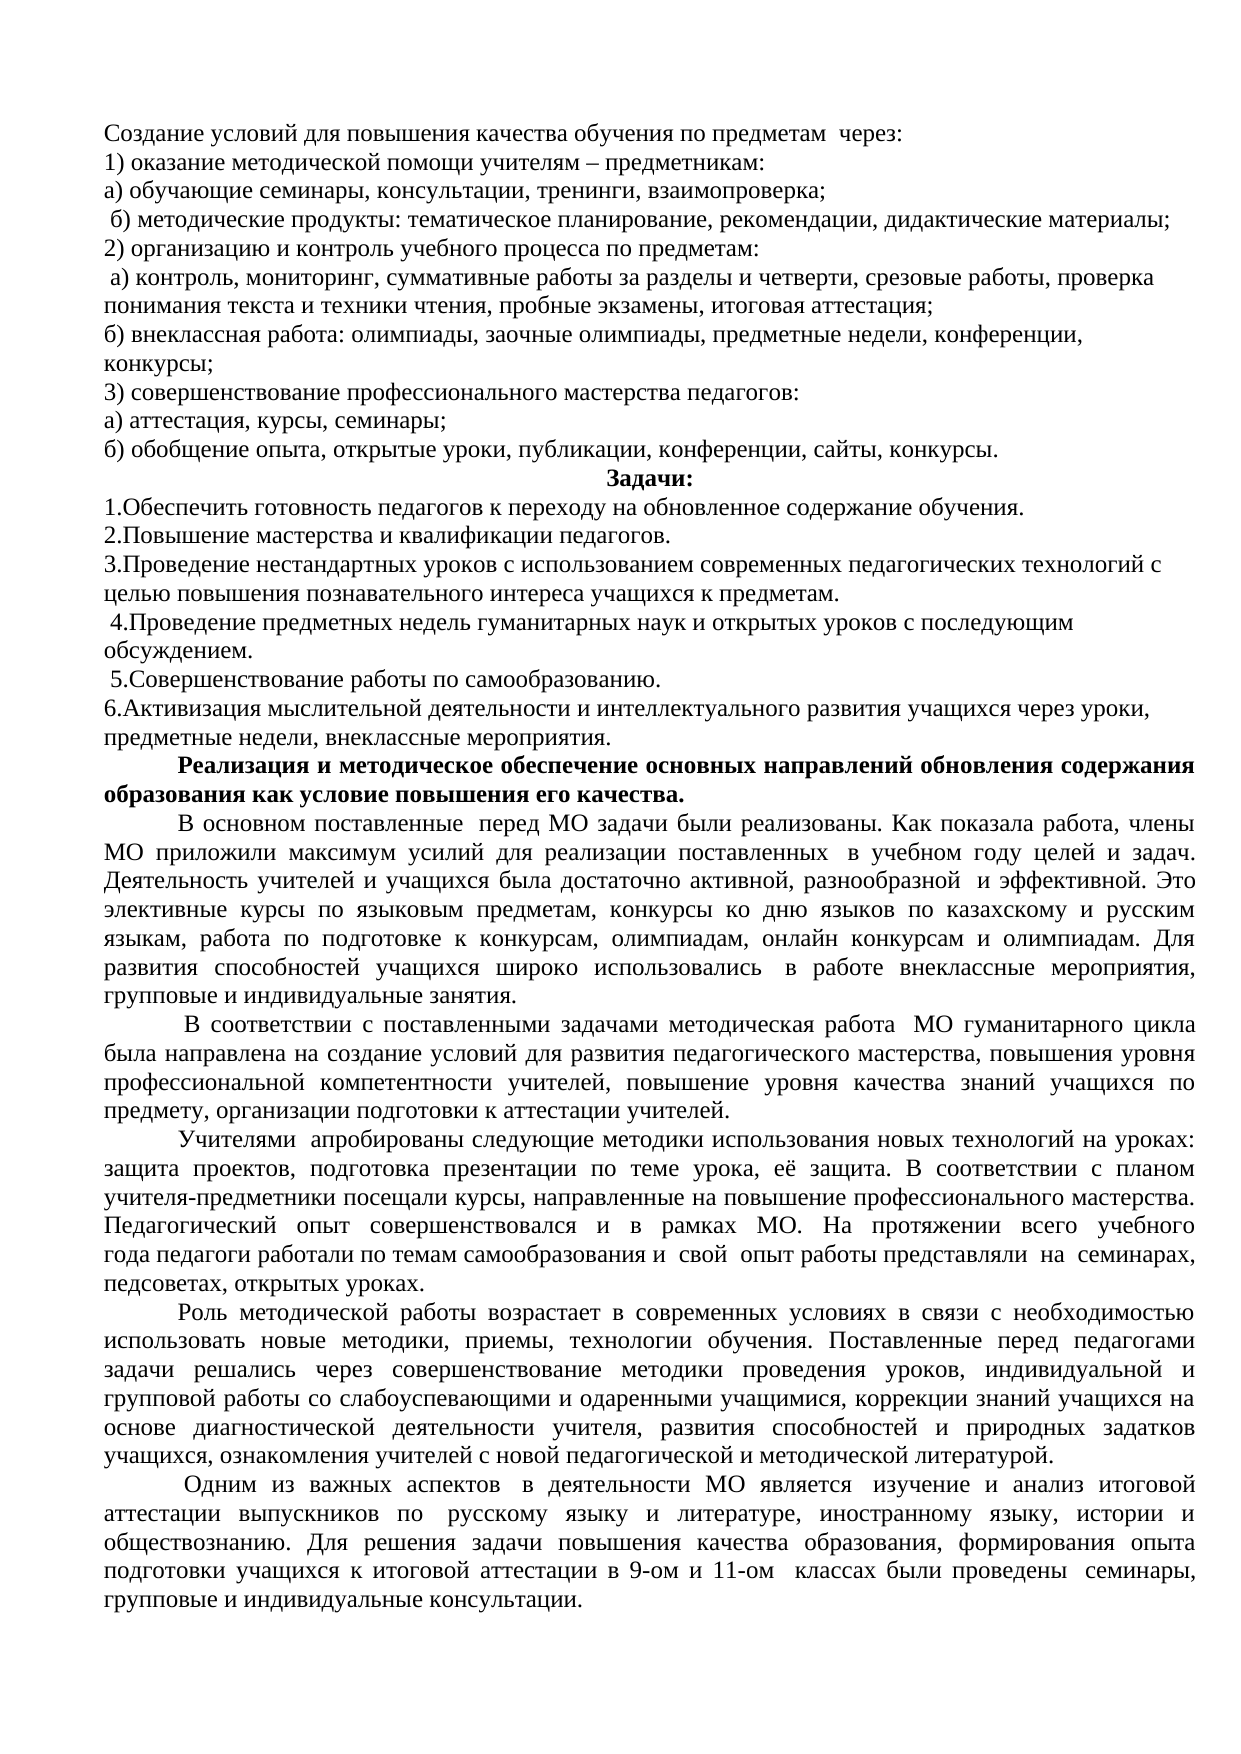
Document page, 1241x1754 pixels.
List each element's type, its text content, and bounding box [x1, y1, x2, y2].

text Учителями апробированы следующие методики использования новых технологий на уроках: защита проектов, подготовка презентации по теме урока, её защита. В соответствии с планом учителя-предметники посещали курсы, направленные на повышение профессионального мастерства. Педагогический опыт совершенствовался и в рамках МО. На протяжении всего учебного года педагоги работали по темам самообразования и свой опыт работы представляли на семинарах, педсоветах, открытых уроках. [103, 1124, 1196, 1297]
text 1) оказание методической помощи учителям – предметникам: [103, 147, 1196, 176]
text 6.Активизация мыслительной деятельности и интеллектуального развития учащихся через уроки, предметные недели, внеклассные мероприятия. [103, 693, 1196, 751]
text 2) организацию и контроль учебного процесса по предметам: [103, 233, 1196, 262]
text Создание условий для повышения качества обучения по предметам через: [103, 118, 1196, 147]
text а) аттестация, курсы, семинары; [103, 406, 1196, 434]
text 3.Проведение нестандартных уроков с использованием современных педагогических технологий с целью повышения познавательного интереса учащихся к предметам. [103, 549, 1196, 607]
text б) внеклассная работа: олимпиады, заочные олимпиады, предметные недели, конференции, конкурсы; [103, 319, 1196, 377]
text В соответствии с поставленными задачами методическая работа МО гуманитарного цикла была направлена на создание условий для развития педагогического мастерства, повышения уровня профессиональной компетентности учителей, повышение уровня качества знаний учащихся по предмету, организации подготовки к аттестации учителей. [103, 1009, 1196, 1124]
text а) контроль, мониторинг, суммативные работы за разделы и четверти, срезовые работы, проверка понимания текста и техники чтения, пробные экзамены, итоговая аттестация; [103, 262, 1196, 319]
text Реализация и методическое обеспечение основных направлений обновления содержания образования как условие повышения его качества. [103, 751, 1196, 808]
text Задачи: [103, 463, 1196, 492]
text В основном поставленные перед МО задачи были реализованы. Как показала работа, члены МО приложили максимум усилий для реализации поставленных в учебном году целей и задач. Деятельность учителей и учащихся была достаточно активной, разнообразной и эффективной. Это элективные курсы по языковым предметам, конкурсы ко дню языков по казахскому и русским языкам, работа по подготовке к конкурсам, олимпиадам, онлайн конкурсам и олимпиадам. Для развития способностей учащихся широко использовались в работе внеклассные мероприятия, групповые и индивидуальные занятия. [103, 808, 1196, 1009]
text 5.Совершенствование работы по самообразованию. [103, 664, 1196, 693]
text а) обучающие семинары, консультации, тренинги, взаимопроверка; [103, 176, 1196, 204]
text Роль методической работы возрастает в современных условиях в связи с необходимостью использовать новые методики, приемы, технологии обучения. Поставленные перед педагогами задачи решались через совершенствование методики проведения уроков, индивидуальной и групповой работы со слабоуспевающими и одаренными учащимися, коррекции знаний учащихся на основе диагностической деятельности учителя, развития способностей и природных задатков учащихся, ознакомления учителей с новой педагогической и методической литературой. [103, 1297, 1196, 1469]
text б) обобщение опыта, открытые уроки, публикации, конференции, сайты, конкурсы. [103, 434, 1196, 463]
text б) методические продукты: тематическое планирование, рекомендации, дидактические материалы; [103, 204, 1196, 233]
text 3) совершенствование профессионального мастерства педагогов: [103, 377, 1196, 406]
text 4.Проведение предметных недель гуманитарных наук и открытых уроков с последующим обсуждением. [103, 607, 1196, 664]
text 2.Повышение мастерства и квалификации педагогов. [103, 521, 1196, 549]
text 1.Обеспечить готовность педагогов к переходу на обновленное содержание обучения. [103, 492, 1196, 521]
text Одним из важных аспектов в деятельности МО является изучение и анализ итоговой аттестации выпускников по русскому языку и литературе, иностранному языку, истории и обществознанию. Для решения задачи повышения качества образования, формирования опыта подготовки учащихся к итоговой аттестации в 9-ом и 11-ом классах были проведены семинары, групповые и индивидуальные консультации. [103, 1469, 1196, 1613]
